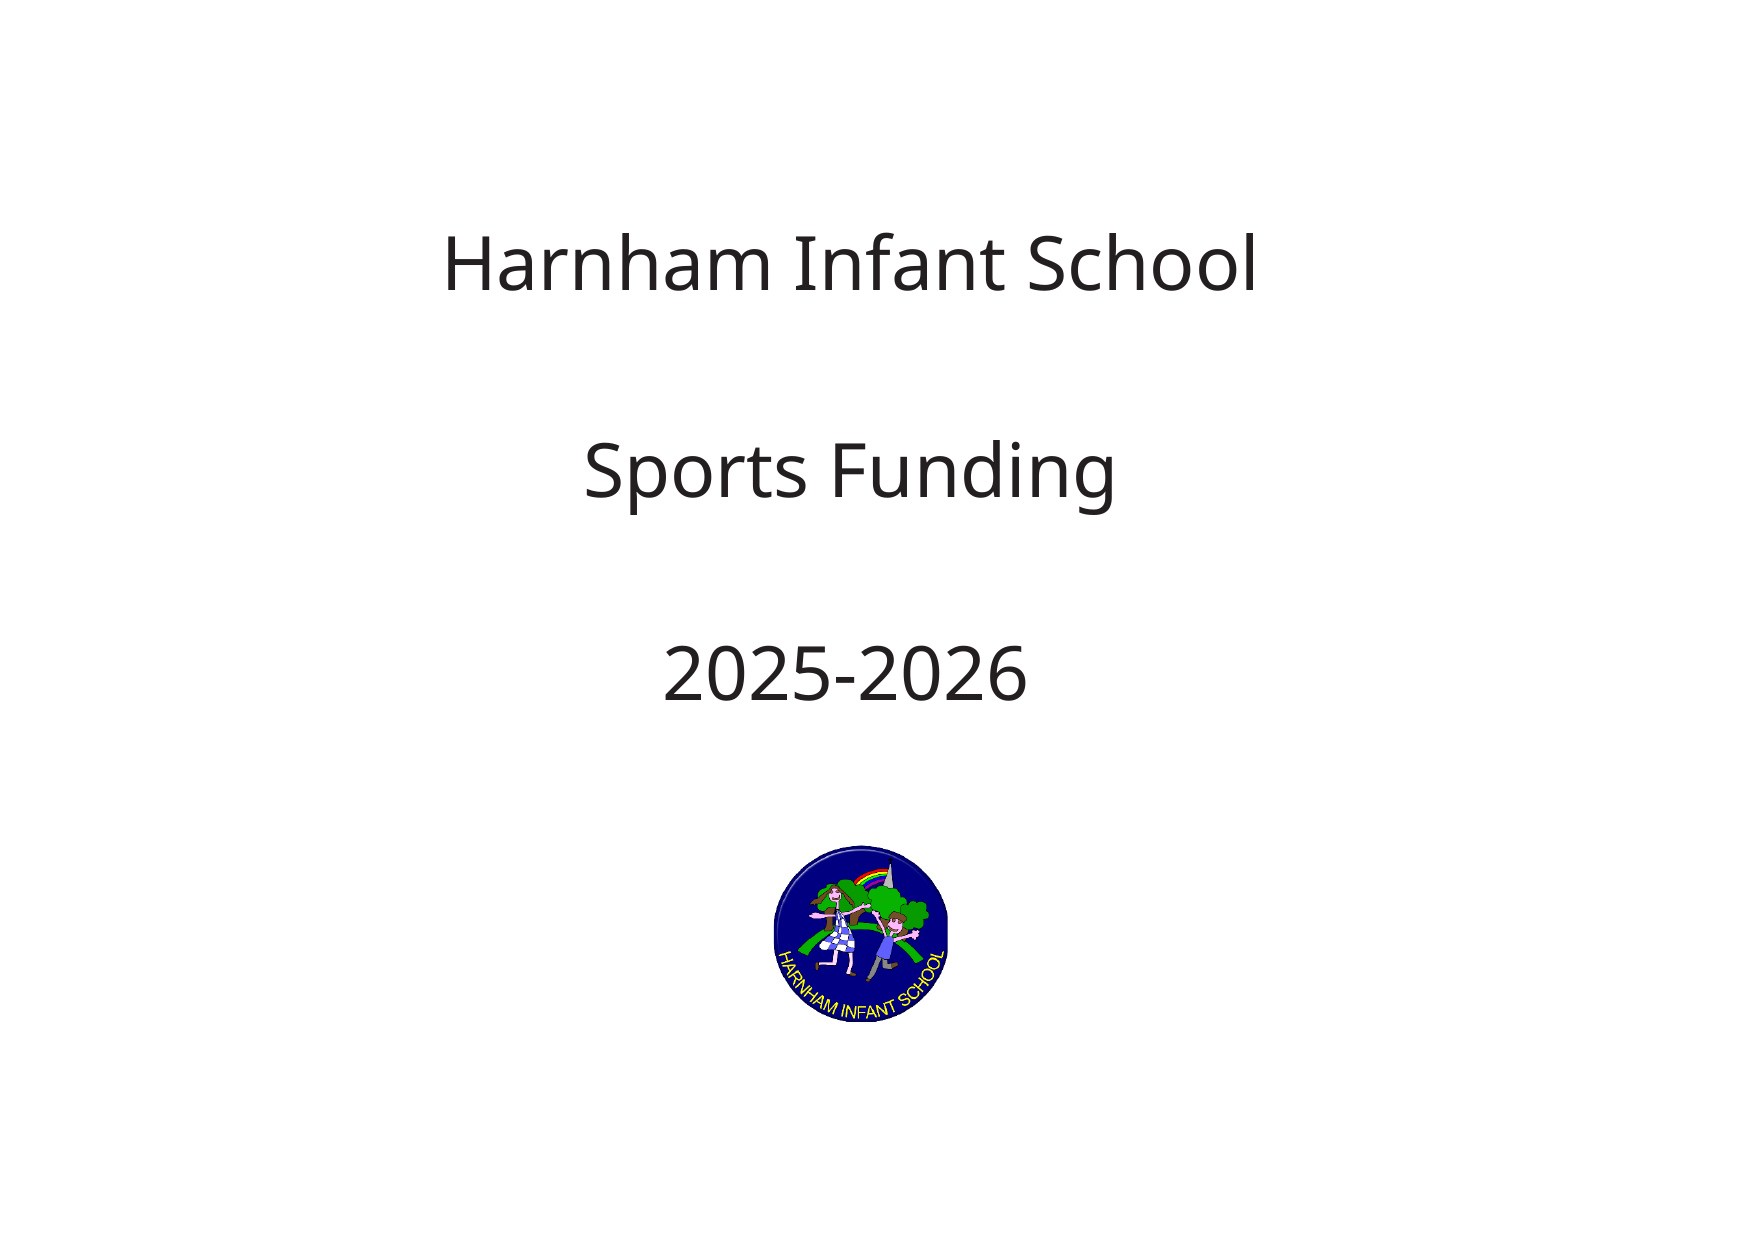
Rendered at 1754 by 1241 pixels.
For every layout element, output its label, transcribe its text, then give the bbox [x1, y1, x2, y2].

text Sports Funding [10, 417, 1691, 517]
text Harnham Infant School [10, 210, 1691, 310]
picture [772, 845, 948, 1021]
text 2025-2026 [0, 621, 1692, 723]
